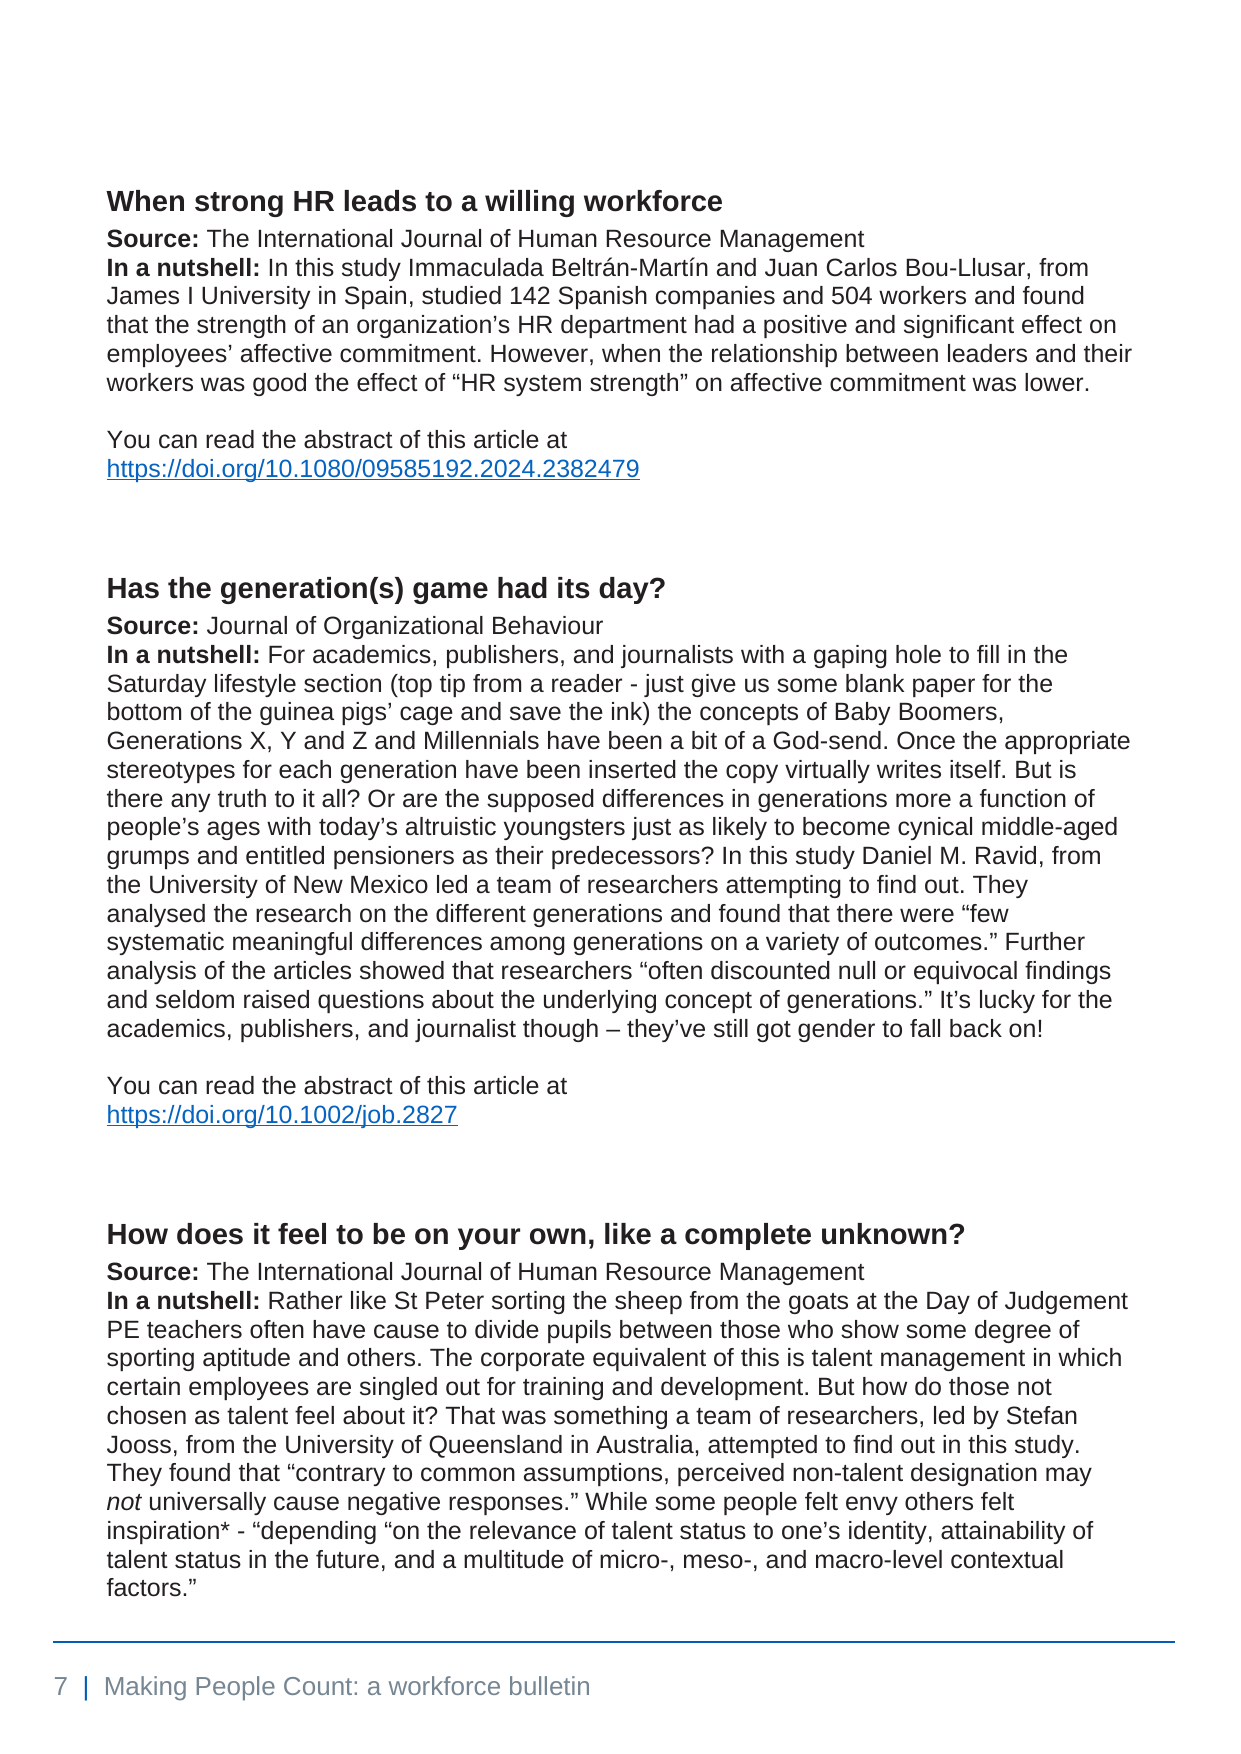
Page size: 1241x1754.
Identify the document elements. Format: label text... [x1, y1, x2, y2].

text Source: Journal of Organizational Behaviour [106, 611, 1134, 640]
text Source: The International Journal of Human Resource Management [106, 1257, 1134, 1286]
subtitle How does it feel to be on your own, like a complete unknown? [106, 1217, 1134, 1251]
subtitle Has the generation(s) game had its day? [106, 571, 1134, 605]
text In a nutshell: Rather like St Peter sorting the sheep from the goats at the Day of Judgement PE teachers often have cause to divide pupils between those who show some degree of sporting aptitude and others. The corporate equivalent of this is talent management in which certain employees are singled out for training and development. But how do those not chosen as talent feel about it? That was something a team of researchers, led by Stefan Jooss, from the University of Queensland in Australia, attempted to find out in this study. They found that “contrary to common assumptions, perceived non-talent designation may not universally cause negative responses.” While some people felt envy others felt inspiration* - “depending “on the relevance of talent status to one’s identity, attainability of talent status in the future, and a multitude of micro-, meso-, and macro-level contextual factors.” [106, 1286, 1134, 1602]
text You can read the abstract of this article at [106, 1071, 1134, 1100]
text In a nutshell: For academics, publishers, and journalists with a gaping hole to fill in the Saturday lifestyle section (top tip from a reader - just give us some blank paper for the bottom of the guinea pigs’ cage and save the ink) the concepts of Baby Boomers, Generations X, Y and Z and Millennials have been a bit of a God-send. Once the appropriate stereotypes for each generation have been inserted the copy virtually writes itself. But is there any truth to it all? Or are the supposed differences in generations more a function of people’s ages with today’s altruistic youngsters just as likely to become cynical middle-aged grumps and entitled pensioners as their predecessors? In this study Daniel M. Ravid, from the University of New Mexico led a team of researchers attempting to find out. They analysed the research on the different generations and found that there were “few systematic meaningful differences among generations on a variety of outcomes.” Further analysis of the articles showed that researchers “often discounted null or equivocal findings and seldom raised questions about the underlying concept of generations.” It’s lucky for the academics, publishers, and journalist though – they’ve still got gender to fall back on! [106, 640, 1134, 1042]
text You can read the abstract of this article at [106, 425, 1134, 454]
text Source: The International Journal of Human Resource Management [106, 224, 1134, 253]
text https://doi.org/10.1002/job.2827 [106, 1100, 1134, 1129]
text In a nutshell: In this study Immaculada Beltrán-Martín and Juan Carlos Bou-Llusar, from James I University in Spain, studied 142 Spanish companies and 504 workers and found that the strength of an organization’s HR department had a positive and significant effect on employees’ affective commitment. However, when the relationship between leaders and their workers was good the effect of “HR system strength” on affective commitment was lower. [106, 253, 1134, 396]
text https://doi.org/10.1080/09585192.2024.2382479 [106, 454, 1134, 483]
subtitle When strong HR leads to a willing workforce [106, 184, 1134, 218]
